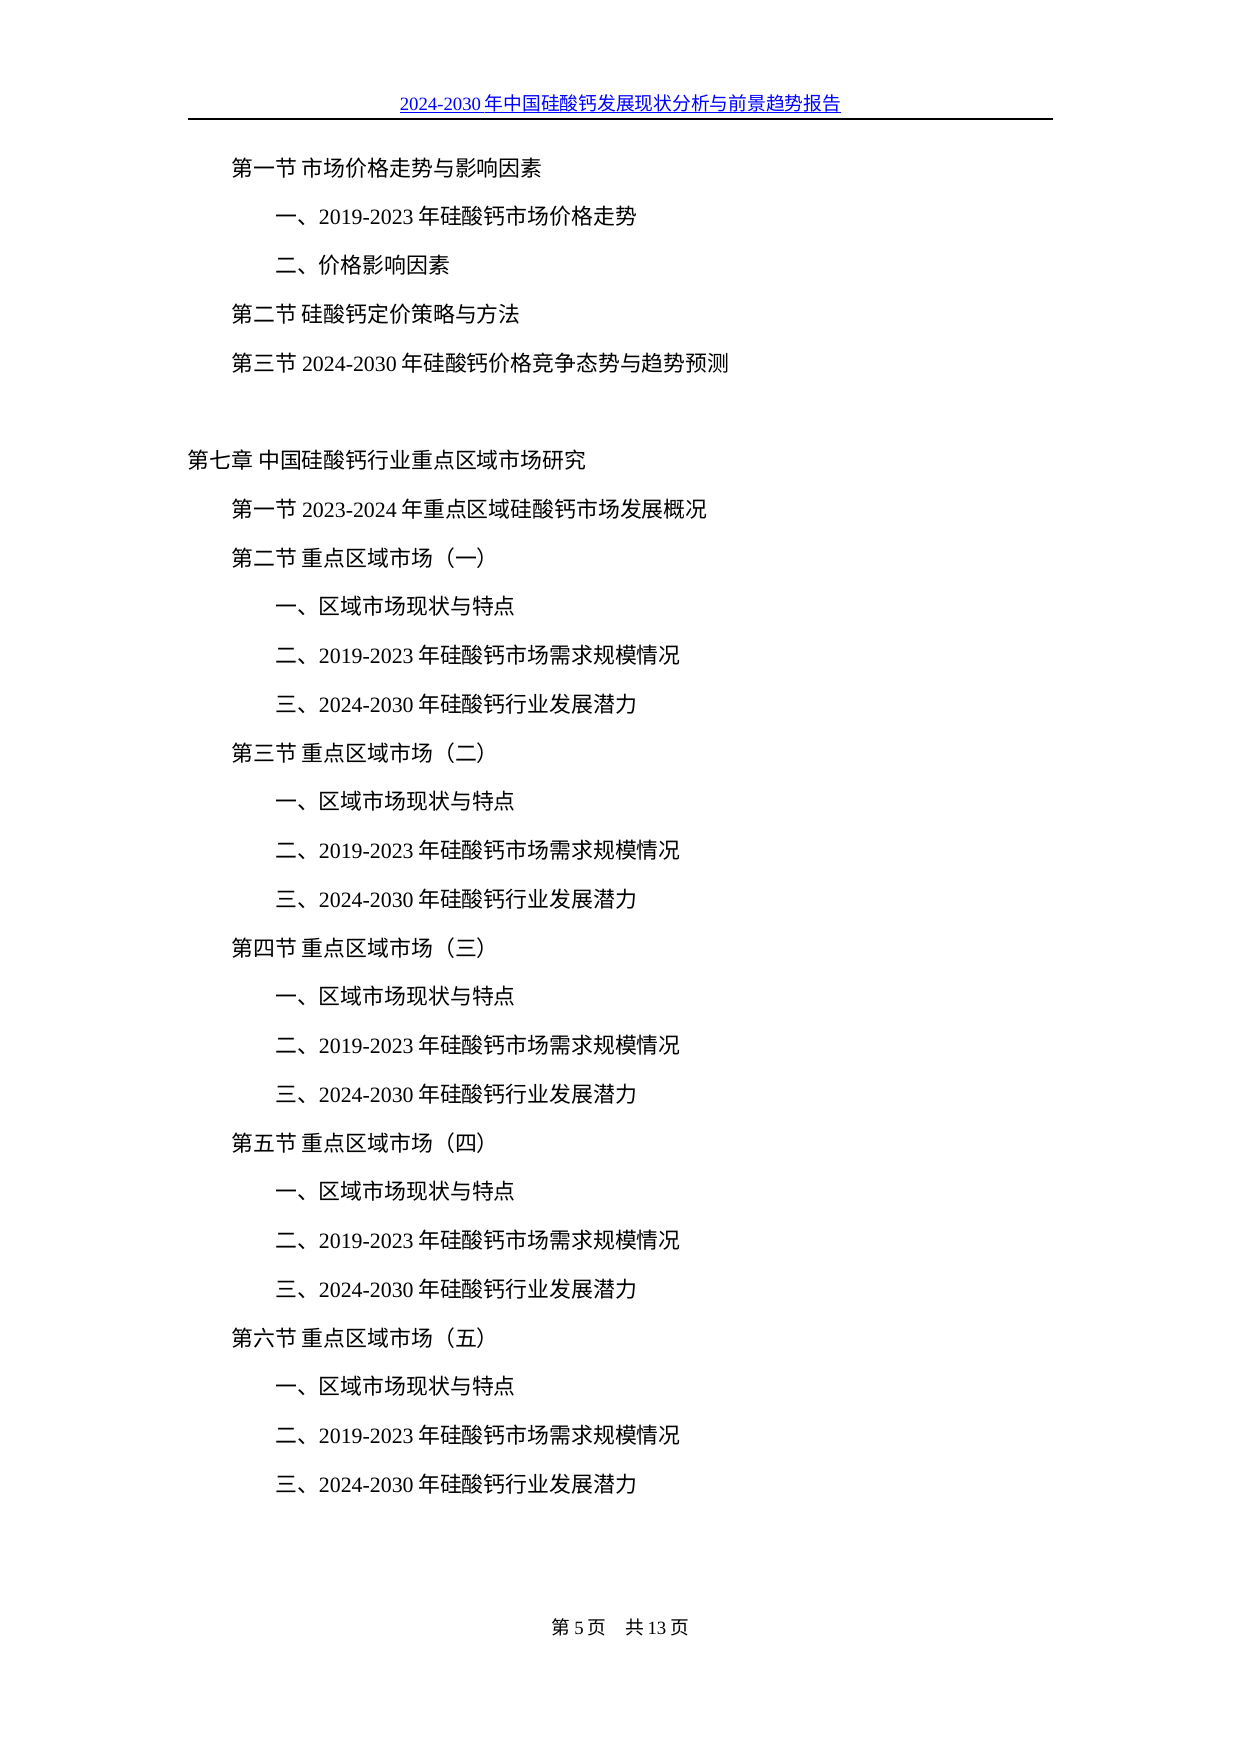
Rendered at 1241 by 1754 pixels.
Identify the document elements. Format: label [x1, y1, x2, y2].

text [187, 150, 1053, 1499]
